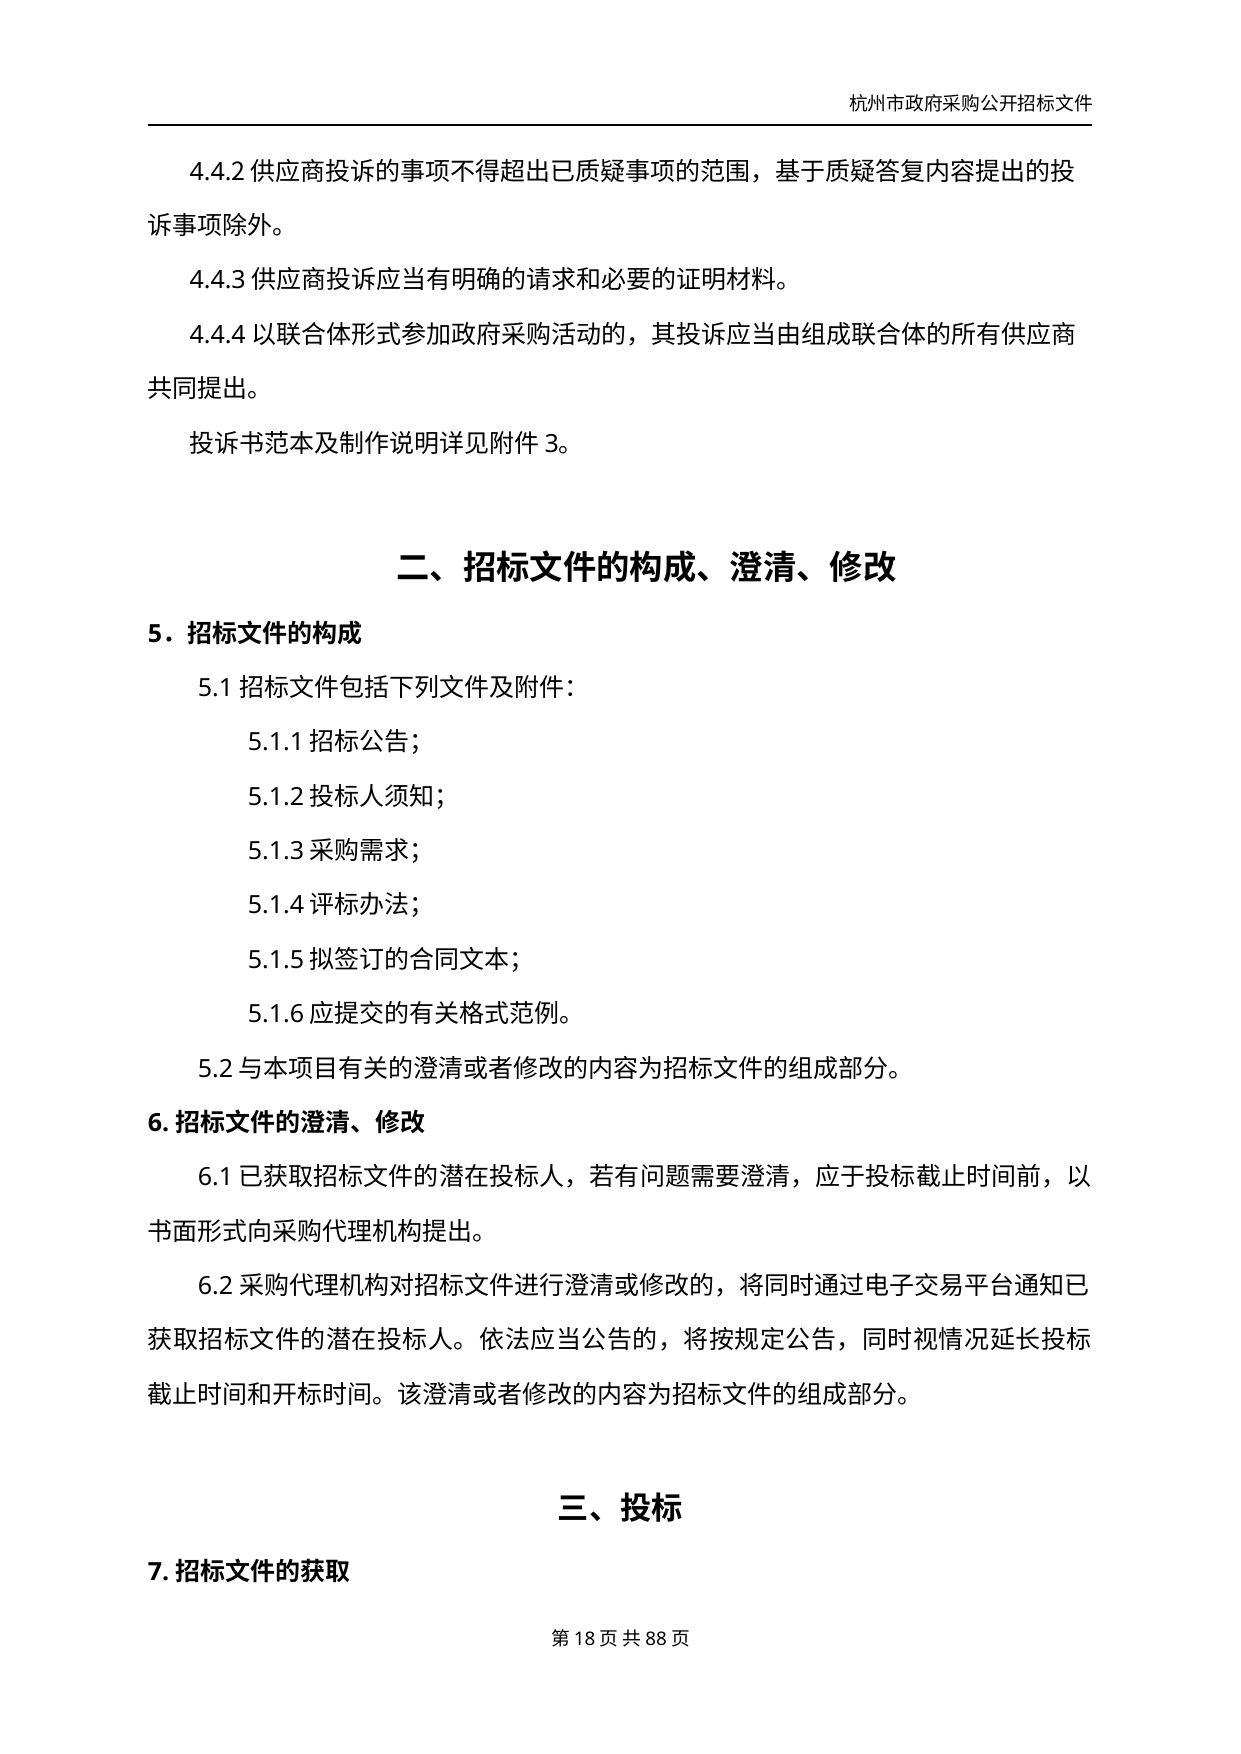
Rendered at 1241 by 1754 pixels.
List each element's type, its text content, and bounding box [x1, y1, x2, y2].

text 5.1.3采购需求； [148, 831, 1092, 867]
text 7. 招标文件的获取 [148, 1551, 1092, 1587]
text 6.1已获取招标文件的潜在投标人，若有问题需要澄清，应于投标截止时间前，以书面形式向采购代理机构提出。 [148, 1157, 1092, 1247]
text 5.1.6应提交的有关格式范例。 [148, 994, 1092, 1030]
text 6.2 采购代理机构对招标文件进行澄清或修改的，将同时通过电子交易平台通知已获取招标文件的潜在投标人。依法应当公告的，将按规定公告，同时视情况延长投标截止时间和开标时间。该澄清或者修改的内容为招标文件的组成部分。 [148, 1266, 1092, 1411]
text 二、招标文件的构成、澄清、修改 [148, 541, 1092, 589]
text 5.1.5拟签订的合同文本； [148, 939, 1092, 976]
text 6. 招标文件的澄清、修改 [148, 1102, 1092, 1139]
text 三、投标 [148, 1483, 1092, 1528]
text 投诉书范本及制作说明详见附件3。 [148, 423, 1092, 459]
text 5．招标文件的构成 [148, 613, 1092, 649]
text 5.1.1招标公告； [148, 722, 1092, 758]
text 5.1 招标文件包括下列文件及附件： [148, 667, 1092, 704]
text 4.4.3供应商投诉应当有明确的请求和必要的证明材料。 [148, 260, 1092, 296]
text 4.4.2供应商投诉的事项不得超出已质疑事项的范围，基于质疑答复内容提出的投诉事项除外。 [148, 151, 1092, 242]
text 5.1.4评标办法； [148, 885, 1092, 921]
text 5.2与本项目有关的澄清或者修改的内容为招标文件的组成部分。 [148, 1048, 1092, 1084]
text 5.1.2投标人须知； [148, 776, 1092, 812]
text 4.4.4以联合体形式参加政府采购活动的，其投诉应当由组成联合体的所有供应商共同提出。 [148, 314, 1092, 405]
